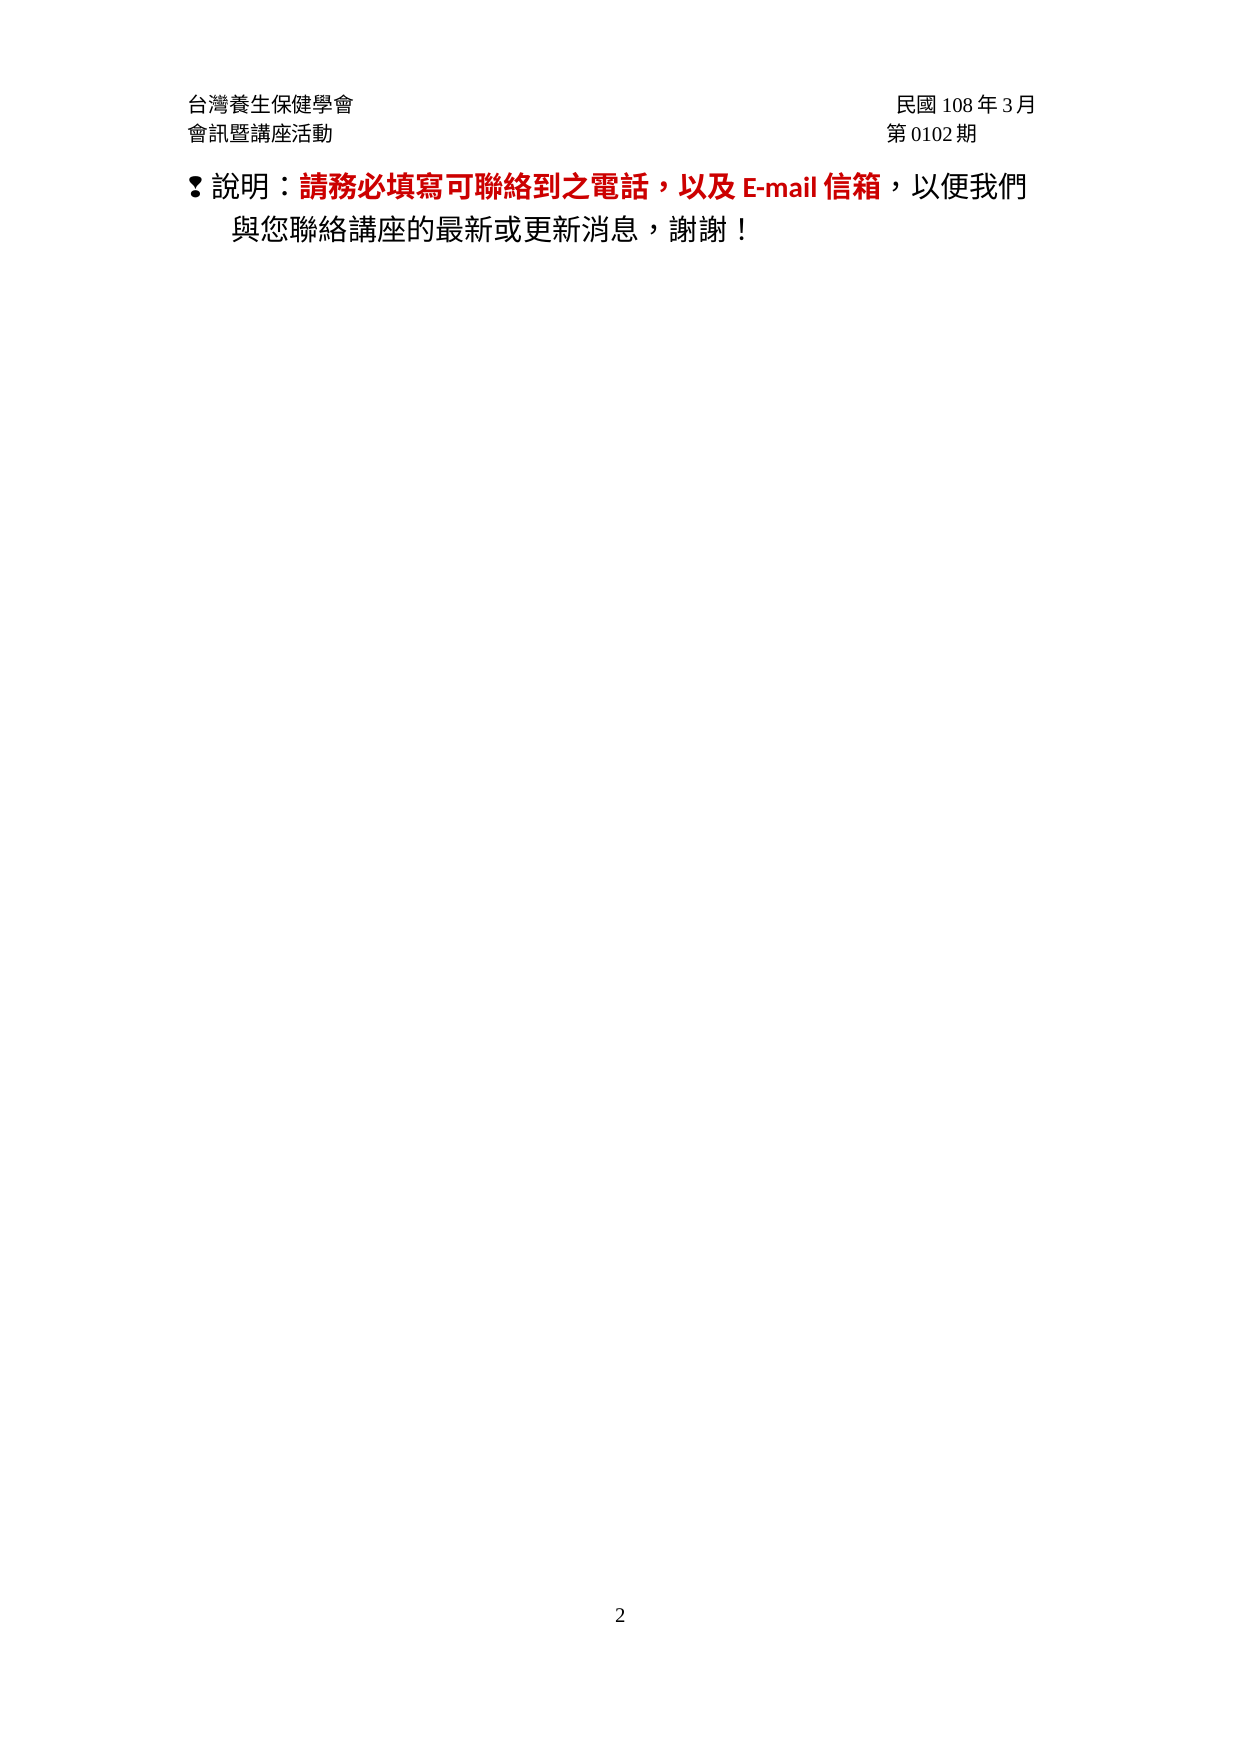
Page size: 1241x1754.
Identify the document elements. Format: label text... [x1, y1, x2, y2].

text 說明：請務必填寫可聯絡到之電話，以及E-mail信箱，以便我們與您聯絡講座的最新或更新消息，謝謝！ [187, 164, 1053, 248]
